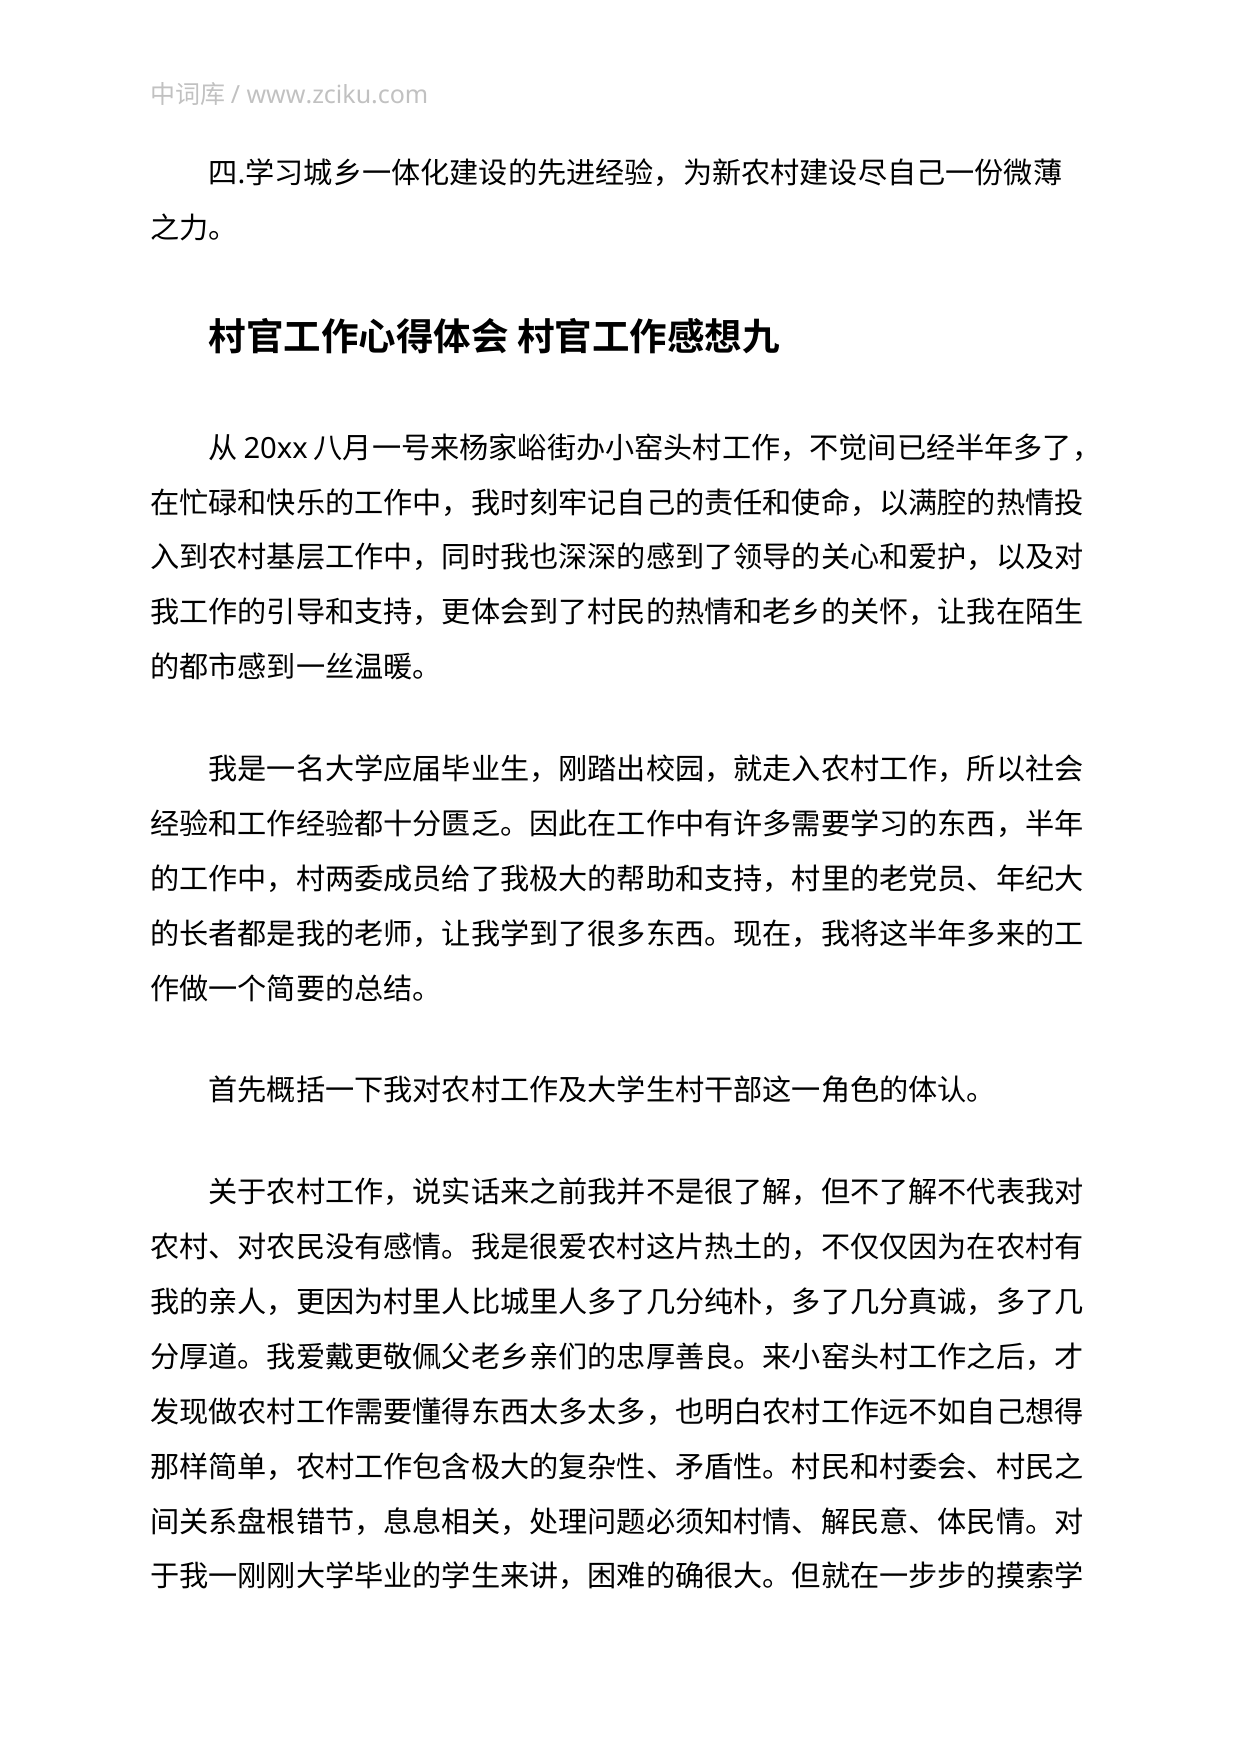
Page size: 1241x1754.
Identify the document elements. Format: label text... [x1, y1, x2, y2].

text 首先概括一下我对农村工作及大学生村干部这一角色的体认。 [150, 1067, 1090, 1109]
text 村官工作心得体会 村官工作感想九 [150, 307, 1090, 361]
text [150, 1169, 1090, 1595]
text 从20xx八月一号来杨家峪街办小窑头村工作，不觉间已经半年多了，在忙碌和快乐的工作中，我时刻牢记自己的责任和使命，以满腔的热情投入到农村基层工作中，同时我也深深的感到了领导的关心和爱护，以及对我工作的引导和支持，更体会到了村民的热情和老乡的关怀，让我在陌生的都市感到一丝温暖。 [150, 424, 1090, 686]
text 我是一名大学应届毕业生，刚踏出校园，就走入农村工作，所以社会经验和工作经验都十分匮乏。因此在工作中有许多需要学习的东西，半年的工作中，村两委成员给了我极大的帮助和支持，村里的老党员、年纪大的长者都是我的老师，让我学到了很多东西。现在，我将这半年多来的工作做一个简要的总结。 [150, 746, 1090, 1007]
text 四.学习城乡一体化建设的先进经验，为新农村建设尽自己一份微薄之力。 [150, 150, 1090, 247]
